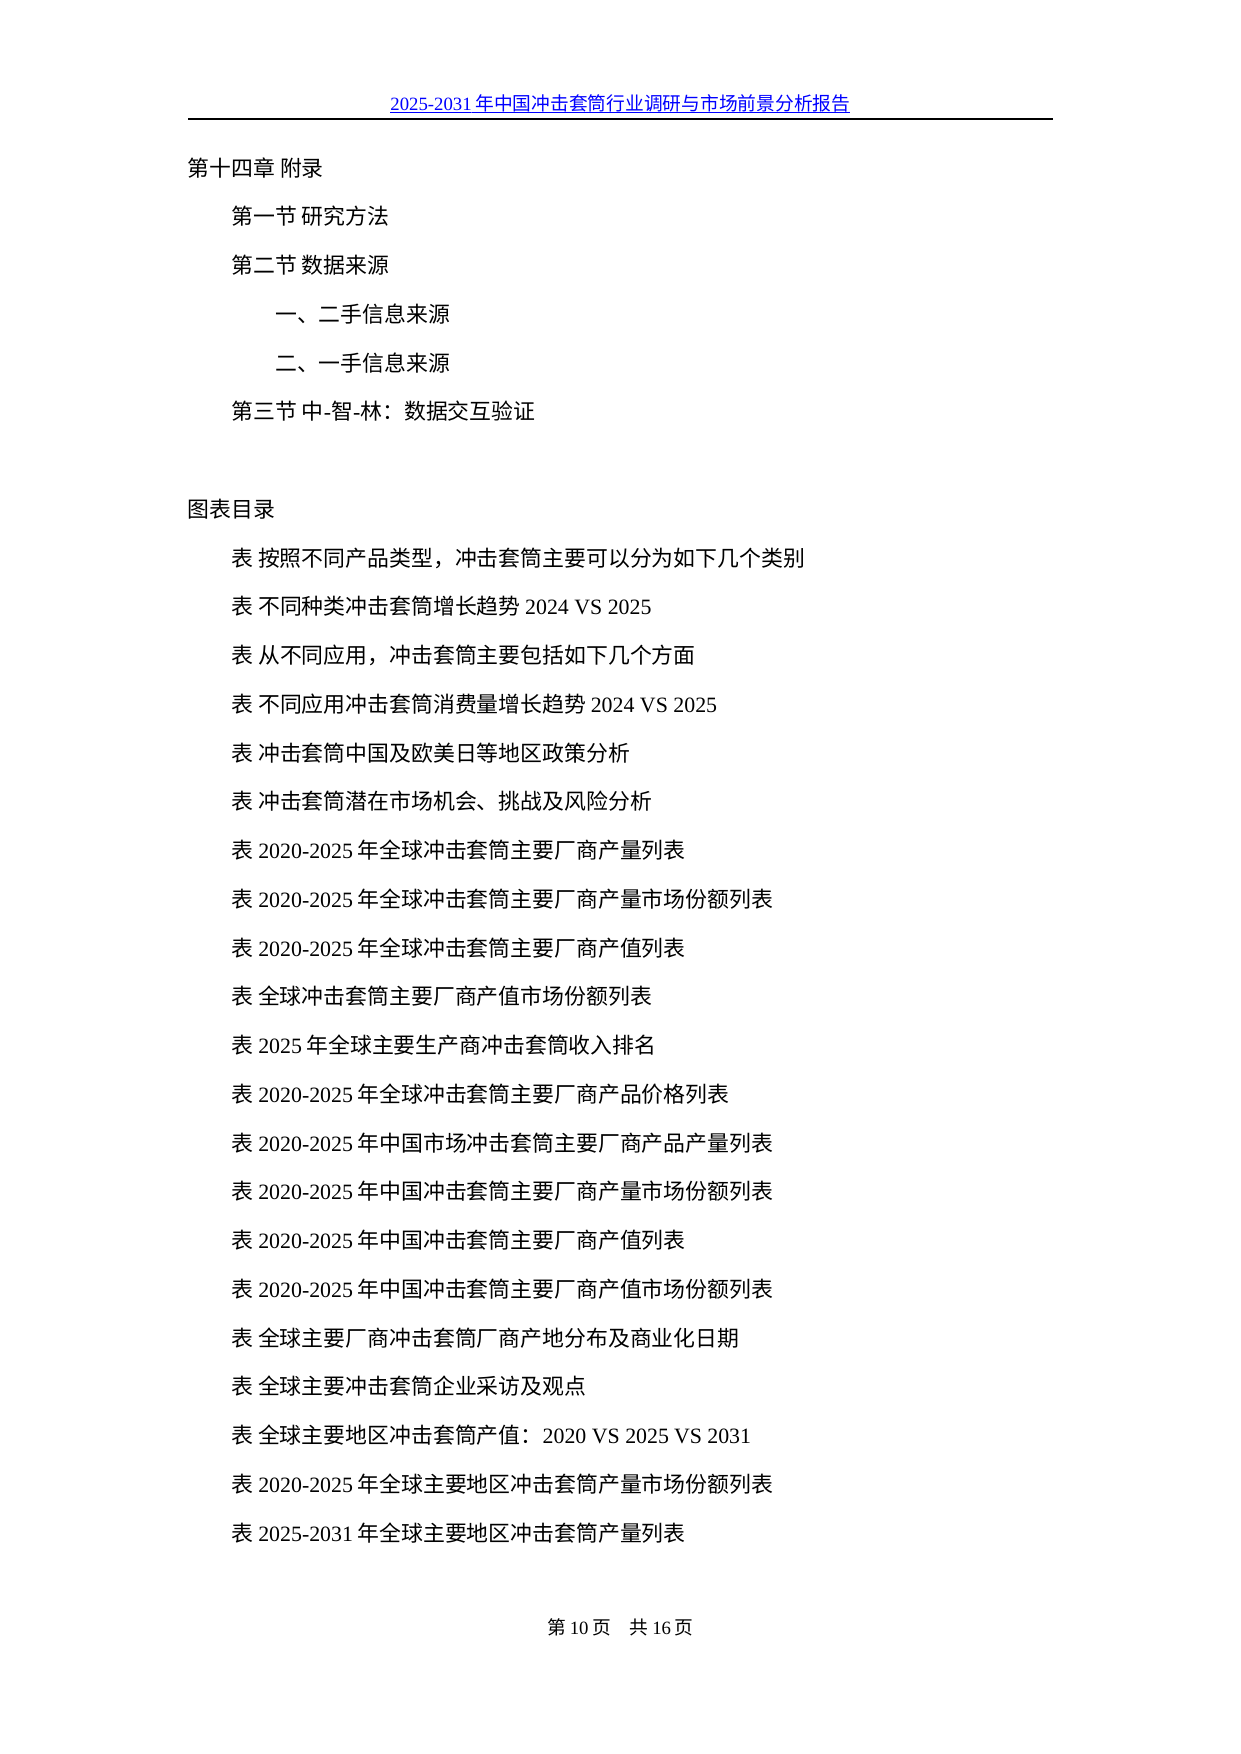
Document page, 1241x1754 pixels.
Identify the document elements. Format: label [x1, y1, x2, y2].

text [187, 150, 1053, 1548]
